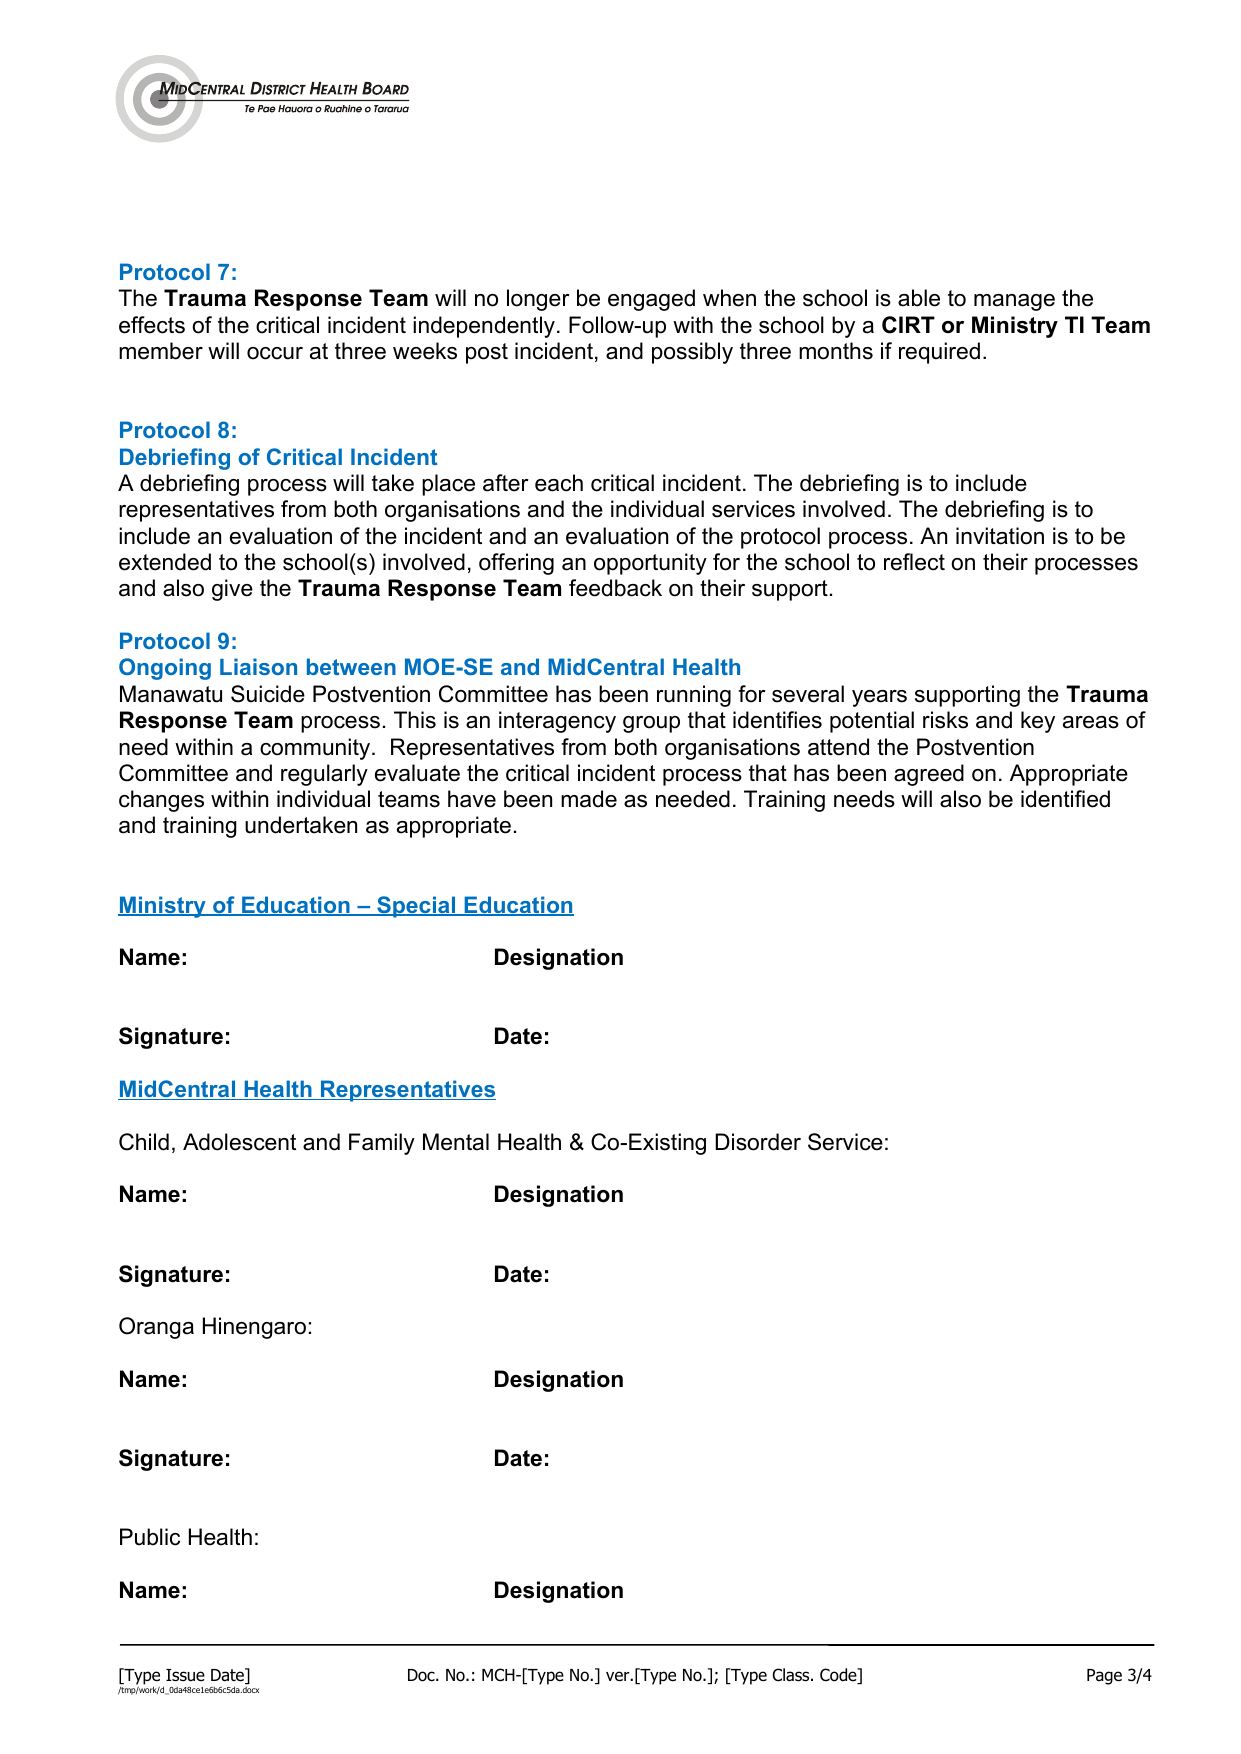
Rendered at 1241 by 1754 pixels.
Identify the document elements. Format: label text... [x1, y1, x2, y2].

text Signature: Date: [118, 1261, 1152, 1287]
subtitle Protocol 8: Debriefing of Critical Incident [118, 417, 1152, 470]
text The Trauma Response Team will no longer be engaged when the school is able to manage the effects of the critical incident independently. Follow-up with the school by a CIRT or Ministry TI Team member will occur at three weeks post incident, and possibly three months if required. [118, 285, 1152, 364]
text Public Health: [118, 1524, 1152, 1550]
text Child, Adolescent and Family Mental Health & Co-Existing Disorder Service: [118, 1129, 1152, 1155]
text Manawatu Suicide Postvention Committee has been running for several years supporting the Trauma Response Team process. This is an interagency group that identifies potential risks and key areas of need within a community. Representatives from both organisations attend the Postvention Committee and regularly evaluate the critical incident process that has been agreed on. Appropriate changes within individual teams have been made as needed. Training needs will also be identified and training undertaken as appropriate. [118, 681, 1152, 839]
text Name: Designation [118, 1181, 1152, 1208]
subtitle Protocol 9: Ongoing Liaison between MOE-SE and MidCentral Health [118, 628, 1152, 681]
subtitle MidCentral Health Representatives [118, 1076, 1152, 1102]
text Name: Designation [118, 1577, 1152, 1603]
text Signature: Date: [118, 1445, 1152, 1471]
text A debriefing process will take place after each critical incident. The debriefing is to include representatives from both organisations and the individual services involved. The debriefing is to include an evaluation of the incident and an evaluation of the protocol process. An invitation is to be extended to the school(s) involved, offering an opportunity for the school to reflect on their processes and also give the Trauma Response Team feedback on their support. [118, 470, 1152, 602]
text Name: Designation [118, 1366, 1152, 1392]
text Oranga Hinengaro: [118, 1313, 1152, 1339]
text Signature: Date: [118, 1023, 1152, 1050]
subtitle Protocol 7: [118, 259, 1152, 285]
text Name: Designation [118, 944, 1152, 971]
subtitle Ministry of Education – Special Education [118, 892, 1152, 918]
